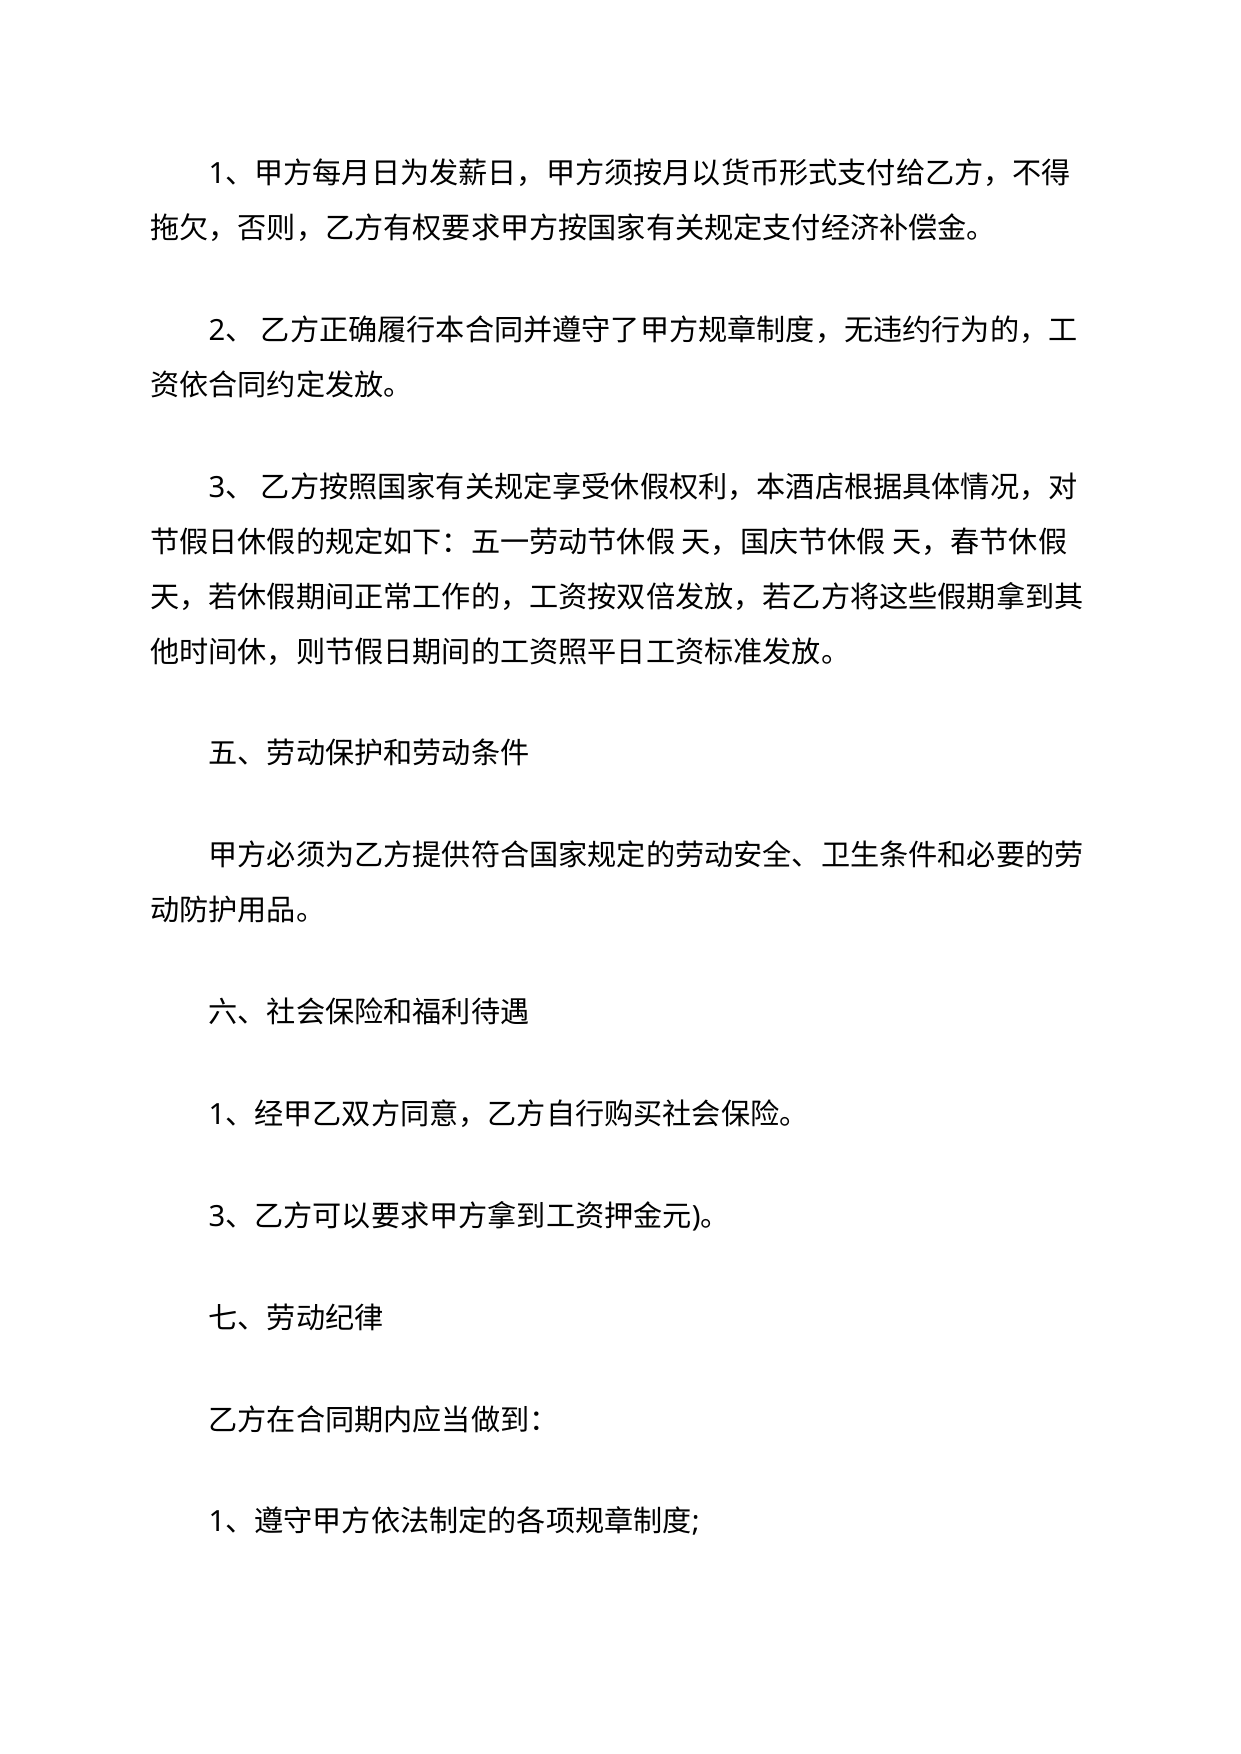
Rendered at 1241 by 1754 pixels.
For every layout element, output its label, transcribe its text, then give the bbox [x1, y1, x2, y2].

text 乙方在合同期内应当做到： [150, 1396, 1090, 1438]
text 3、乙方可以要求甲方拿到工资押金元)。 [150, 1192, 1090, 1235]
text 1、遵守甲方依法制定的各项规章制度; [150, 1498, 1090, 1540]
text 六、社会保险和福利待遇 [150, 988, 1090, 1031]
text 2、 乙方正确履行本合同并遵守了甲方规章制度，无违约行为的，工资依合同约定发放。 [150, 307, 1090, 404]
text 七、劳动纪律 [150, 1294, 1090, 1337]
text 甲方必须为乙方提供符合国家规定的劳动安全、卫生条件和必要的劳动防护用品。 [150, 832, 1090, 929]
text 五、劳动保护和劳动条件 [150, 730, 1090, 772]
text 1、经甲乙双方同意，乙方自行购买社会保险。 [150, 1090, 1090, 1133]
text 3、 乙方按照国家有关规定享受休假权利，本酒店根据具体情况，对节假日休假的规定如下：五一劳动节休假 天，国庆节休假 天，春节休假 天，若休假期间正常工作的，工资按双倍发放，若乙方将这些假期拿到其他时间休，则节假日期间的工资照平日工资标准发放。 [150, 463, 1090, 671]
text 1、甲方每月日为发薪日，甲方须按月以货币形式支付给乙方，不得拖欠，否则，乙方有权要求甲方按国家有关规定支付经济补偿金。 [150, 150, 1090, 247]
